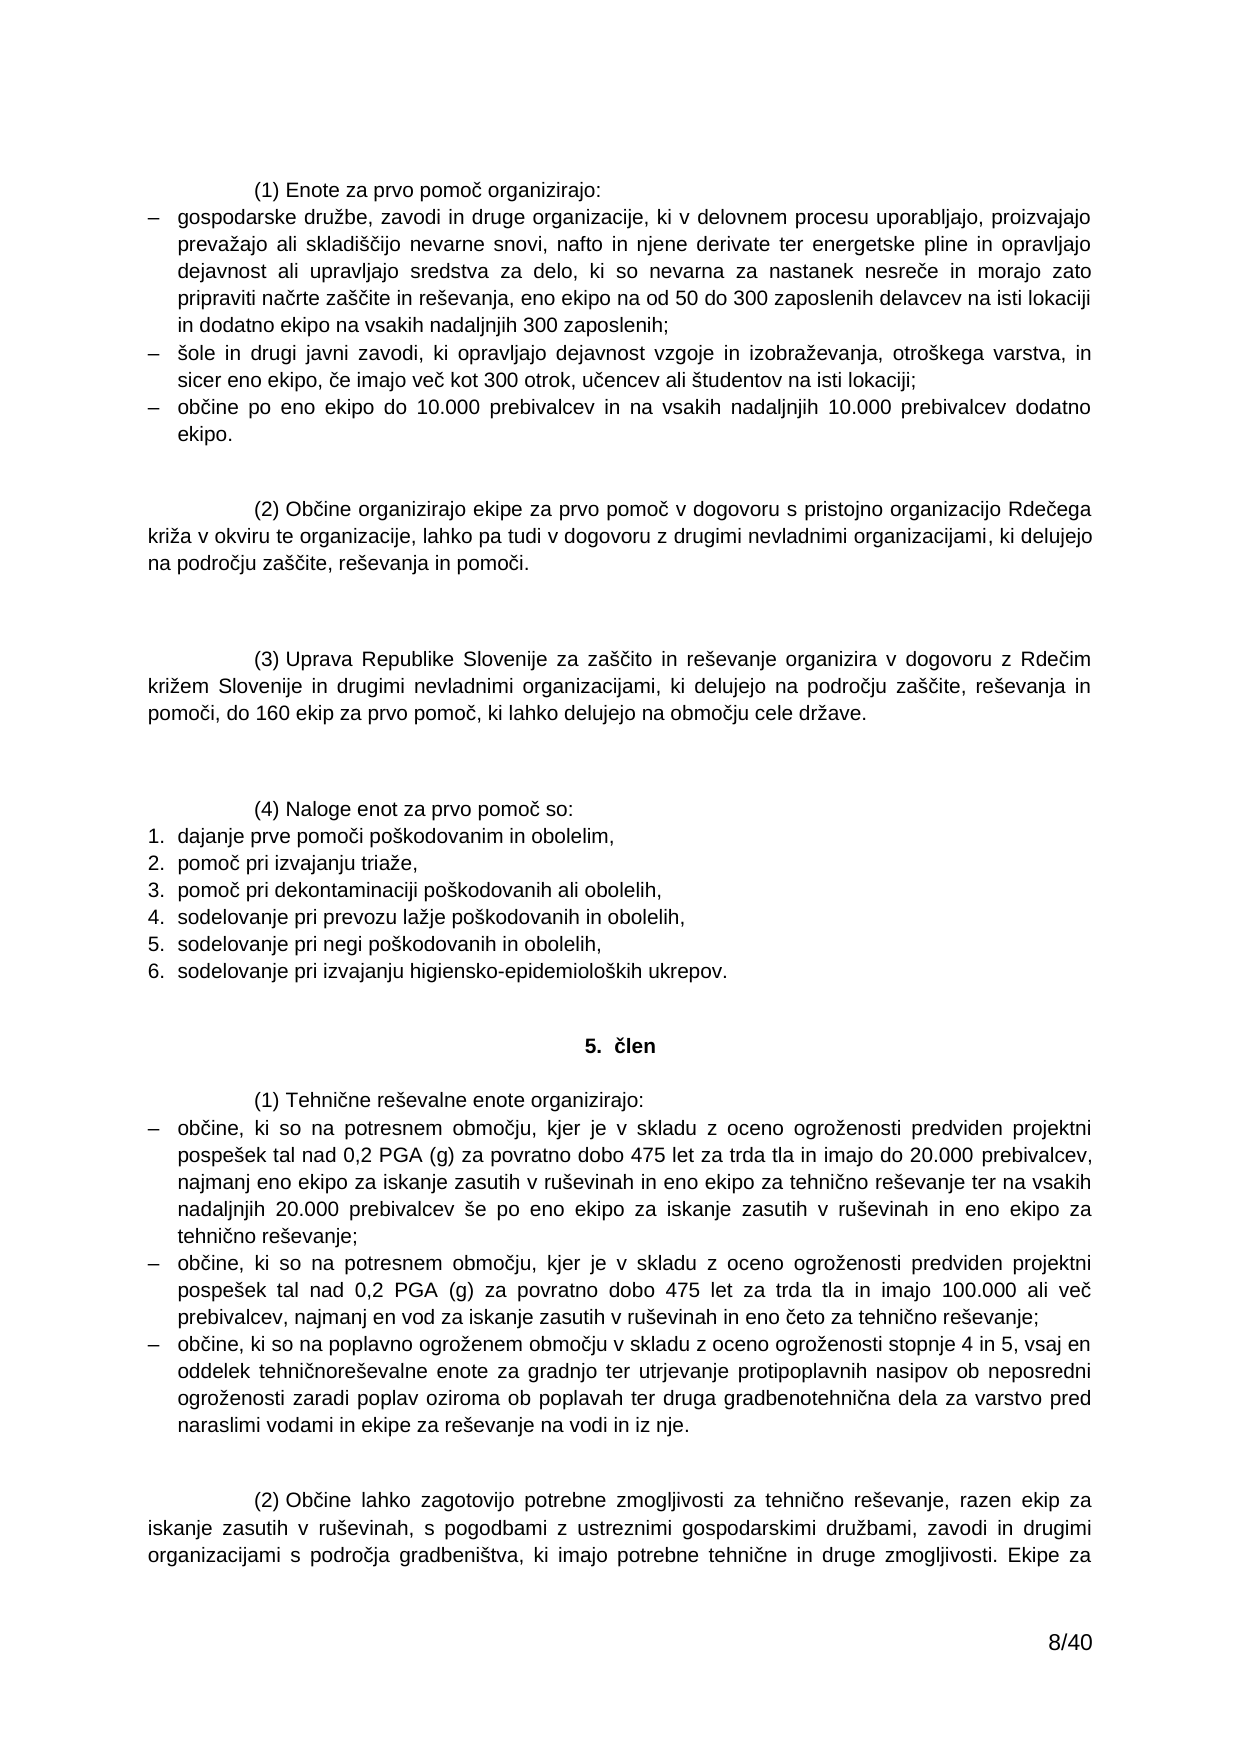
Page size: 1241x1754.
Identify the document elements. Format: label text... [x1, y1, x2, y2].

list občine, ki so na poplavno ogroženem območju v skladu z oceno ogroženosti stopnje 4 in 5, vsaj en oddelek tehničnoreševalne enote za gradnjo ter utrjevanje protipoplavnih nasipov ob neposredni ogroženosti zaradi poplav oziroma ob poplavah ter druga gradbenotehnična dela za varstvo pred naraslimi vodami in ekipe za reševanje na vodi in iz nje. [148, 1329, 1093, 1437]
text (1) Tehnične reševalne enote organizirajo: [148, 1085, 1093, 1112]
list dajanje prve pomoči poškodovanim in obolelim, [148, 821, 1093, 848]
list šole in drugi javni zavodi, ki opravljajo dejavnost vzgoje in izobraževanja, otroškega varstva, in sicer eno ekipo, če imajo več kot 300 otrok, učencev ali študentov na isti lokaciji; [148, 337, 1093, 391]
text (2) Občine organizirajo ekipe za prvo pomoč v dogovoru s pristojno organizacijo Rdečega križa v okviru te organizacije, lahko pa tudi v dogovoru z drugimi nevladnimi organizacijami, ki delujejo na področju zaščite, reševanja in pomoči. [148, 493, 1093, 575]
text (4) Naloge enot za prvo pomoč so: [148, 793, 1093, 821]
text (1) Enote za prvo pomoč organizirajo: [148, 175, 1093, 202]
list pomoč pri dekontaminaciji poškodovanih ali obolelih, [148, 875, 1093, 902]
list pomoč pri izvajanju triaže, [148, 848, 1093, 875]
text (3) Uprava Republike Slovenije za zaščito in reševanje organizira v dogovoru z Rdečim križem Slovenije in drugimi nevladnimi organizacijami, ki delujejo na področju zaščite, reševanja in pomoči, do 160 ekip za prvo pomoč, ki lahko delujejo na območju cele države. [148, 643, 1093, 725]
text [148, 1485, 1093, 1566]
list občine po eno ekipo do 10.000 prebivalcev in na vsakih nadaljnjih 10.000 prebivalcev dodatno ekipo. [148, 391, 1093, 446]
list sodelovanje pri negi poškodovanih in obolelih, [148, 929, 1093, 956]
list gospodarske družbe, zavodi in druge organizacije, ki v delovnem procesu uporabljajo, proizvajajo prevažajo ali skladiščijo nevarne snovi, nafto in njene derivate ter energetske pline in opravljajo dejavnost ali upravljajo sredstva za delo, ki so nevarna za nastanek nesreče in morajo zato pripraviti načrte zaščite in reševanja, eno ekipo na od 50 do 300 zaposlenih delavcev na isti lokaciji in dodatno ekipo na vsakih nadaljnjih 300 zaposlenih; [148, 202, 1093, 337]
list občine, ki so na potresnem območju, kjer je v skladu z oceno ogroženosti predviden projektni pospešek tal nad 0,2 PGA (g) za povratno dobo 475 let za trda tla in imajo 100.000 ali več prebivalcev, najmanj en vod za iskanje zasutih v ruševinah in eno četo za tehnično reševanje; [148, 1248, 1093, 1329]
list sodelovanje pri prevozu lažje poškodovanih in obolelih, [148, 902, 1093, 929]
list občine, ki so na potresnem območju, kjer je v skladu z oceno ogroženosti predviden projektni pospešek tal nad 0,2 PGA (g) za povratno dobo 475 let za trda tla in imajo do 20.000 prebivalcev, najmanj eno ekipo za iskanje zasutih v ruševinah in eno ekipo za tehnično reševanje ter na vsakih nadaljnjih 20.000 prebivalcev še po eno ekipo za iskanje zasutih v ruševinah in eno ekipo za tehnično reševanje; [148, 1112, 1093, 1248]
list sodelovanje pri izvajanju higiensko-epidemioloških ukrepov. [148, 956, 1093, 983]
list člen [148, 1031, 1093, 1058]
